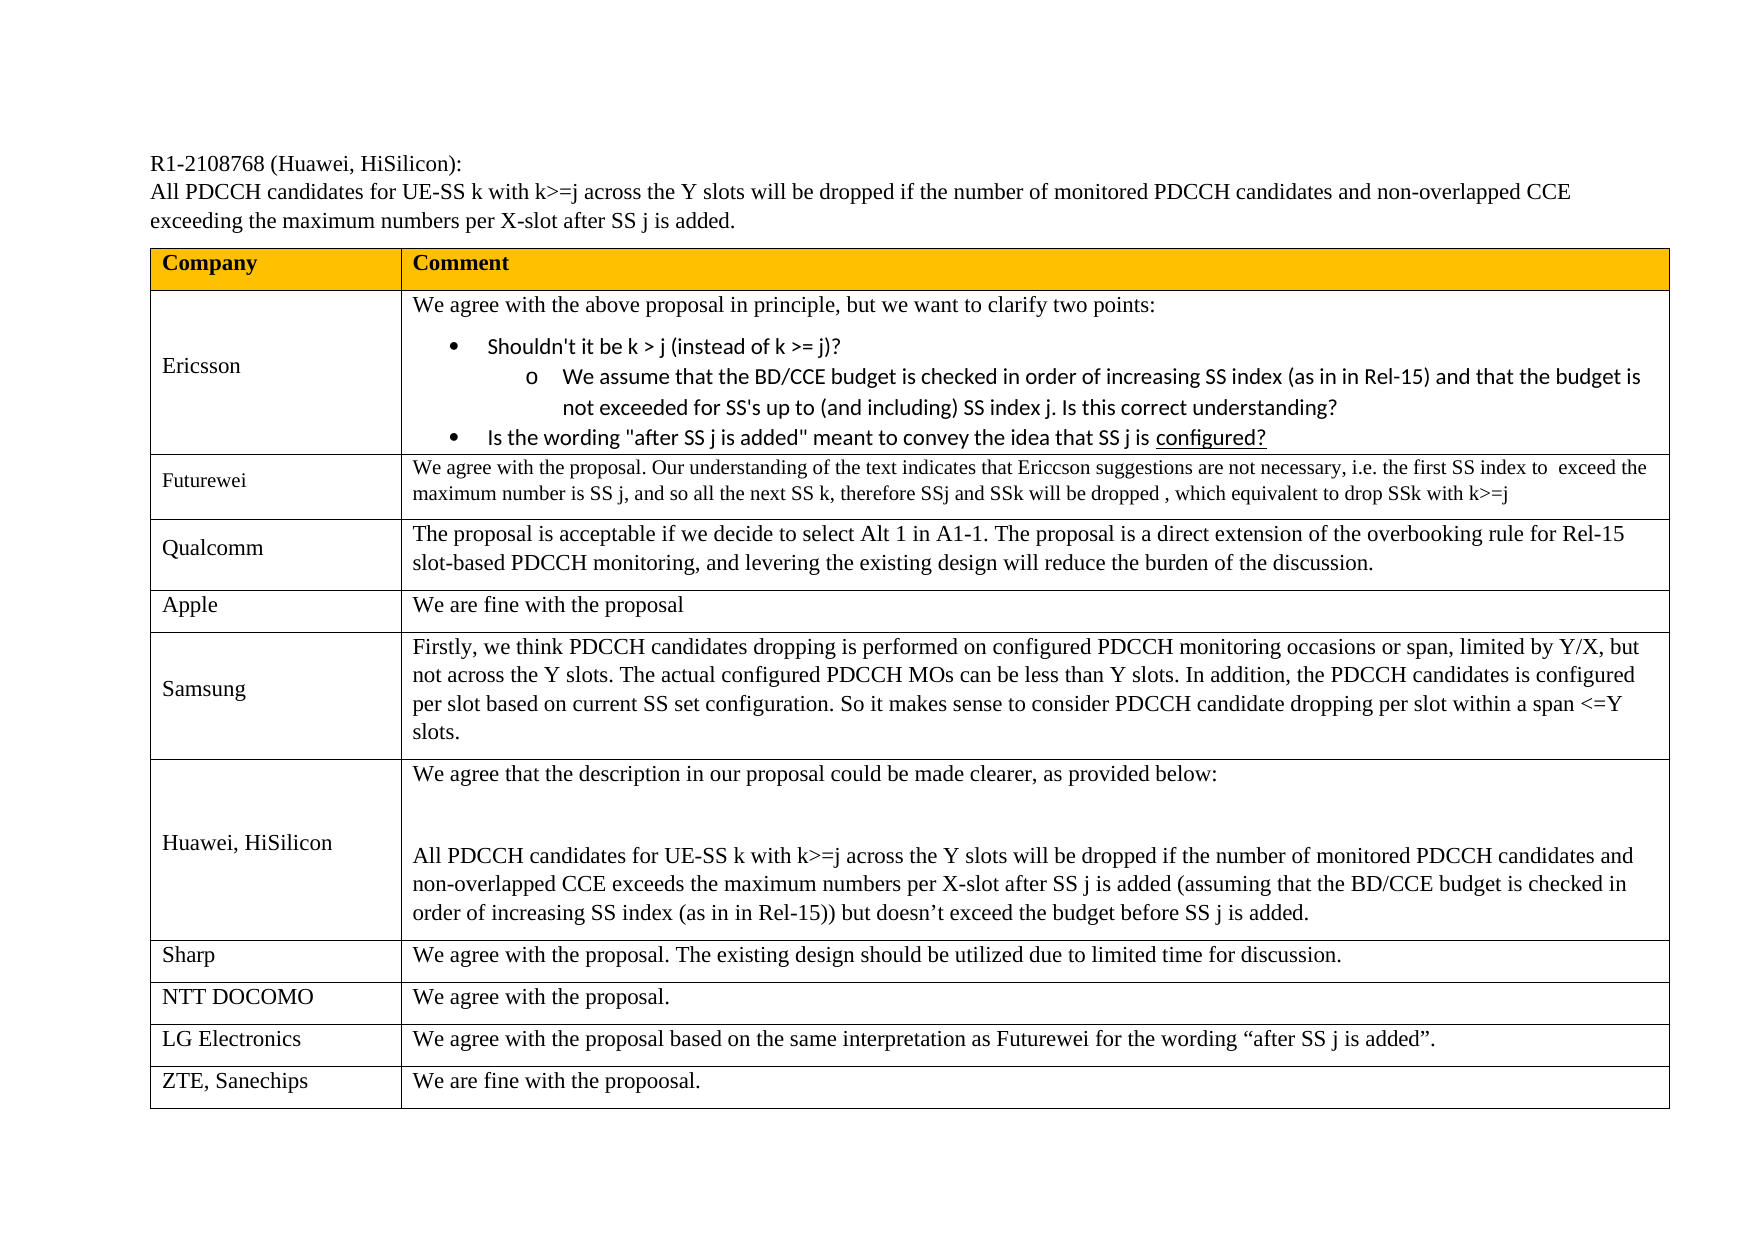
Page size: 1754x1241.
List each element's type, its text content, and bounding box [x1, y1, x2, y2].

table_cell LG Electronics [151, 1025, 401, 1066]
table_cell Firstly, we think PDCCH candidates dropping is performed on configured PDCCH monitoring occasions or span, limited by Y/X, but not across the Y slots. The actual configured PDCCH MOs can be less than Y slots. In addition, the PDCCH candidates is configured per slot based on current SS set configuration. So it makes sense to consider PDCCH candidate dropping per slot within a span <=Y slots. [402, 633, 1669, 759]
table_cell Apple [151, 591, 401, 632]
table_cell NTT DOCOMO [151, 983, 401, 1024]
table_cell We are fine with the proposal [402, 591, 1669, 632]
table_cell We agree with the above proposal in principle, but we want to clarify two points: Shouldn't it be k > j (instead of k >= j)? We assume that the BD/CCE budget is checked in order of increasing SS index (as in in Rel-15) and that the budget is not exceeded for SS's up to (and including) SS index j. Is this correct understanding? Is the wording "after SS j is added" meant to convey the idea that SS j is configured? [402, 291, 1669, 454]
table_cell We are fine with the propoosal. [402, 1067, 1669, 1108]
table_header Company [151, 249, 401, 290]
table_cell We agree with the proposal based on the same interpretation as Futurewei for the wording “after SS j is added”. [402, 1025, 1669, 1066]
table_cell We agree that the description in our proposal could be made clearer, as provided below: All PDCCH candidates for UE-SS k with k>=j across the Y slots will be dropped if the number of monitored PDCCH candidates and non-overlapped CCE exceeds the maximum numbers per X-slot after SS j is added (assuming that the BD/CCE budget is checked in order of increasing SS index (as in in Rel-15)) but doesn’t exceed the budget before SS j is added. [402, 760, 1669, 940]
table_cell The proposal is acceptable if we decide to select Alt 1 in A1-1. The proposal is a direct extension of the overbooking rule for Rel-15 slot-based PDCCH monitoring, and levering the existing design will reduce the burden of the discussion. [402, 520, 1669, 590]
text R1-2108768 (Huawei, HiSilicon): All PDCCH candidates for UE-SS k with k>=j across the Y slots will be dropped if the number of monitored PDCCH candidates and non-overlapped CCE exceeding the maximum numbers per X-slot after SS j is added. [150, 150, 1604, 233]
table_header Comment [402, 249, 1669, 290]
table_cell Sharp [151, 941, 401, 982]
table_cell We agree with the proposal. The existing design should be utilized due to limited time for discussion. [402, 941, 1669, 982]
table_cell Huawei, HiSilicon [151, 760, 401, 940]
table_cell We agree with the proposal. Our understanding of the text indicates that Ericcson suggestions are not necessary, i.e. the first SS index to exceed the maximum number is SS j, and so all the next SS k, therefore SSj and SSk will be dropped , which equivalent to drop SSk with k>=j [402, 455, 1669, 519]
table_cell Ericsson [151, 291, 401, 454]
table_cell ZTE, Sanechips [151, 1067, 401, 1108]
table_cell Qualcomm [151, 520, 401, 590]
table_cell Futurewei [151, 455, 401, 519]
table_cell Samsung [151, 633, 401, 759]
table_cell We agree with the proposal. [402, 983, 1669, 1024]
